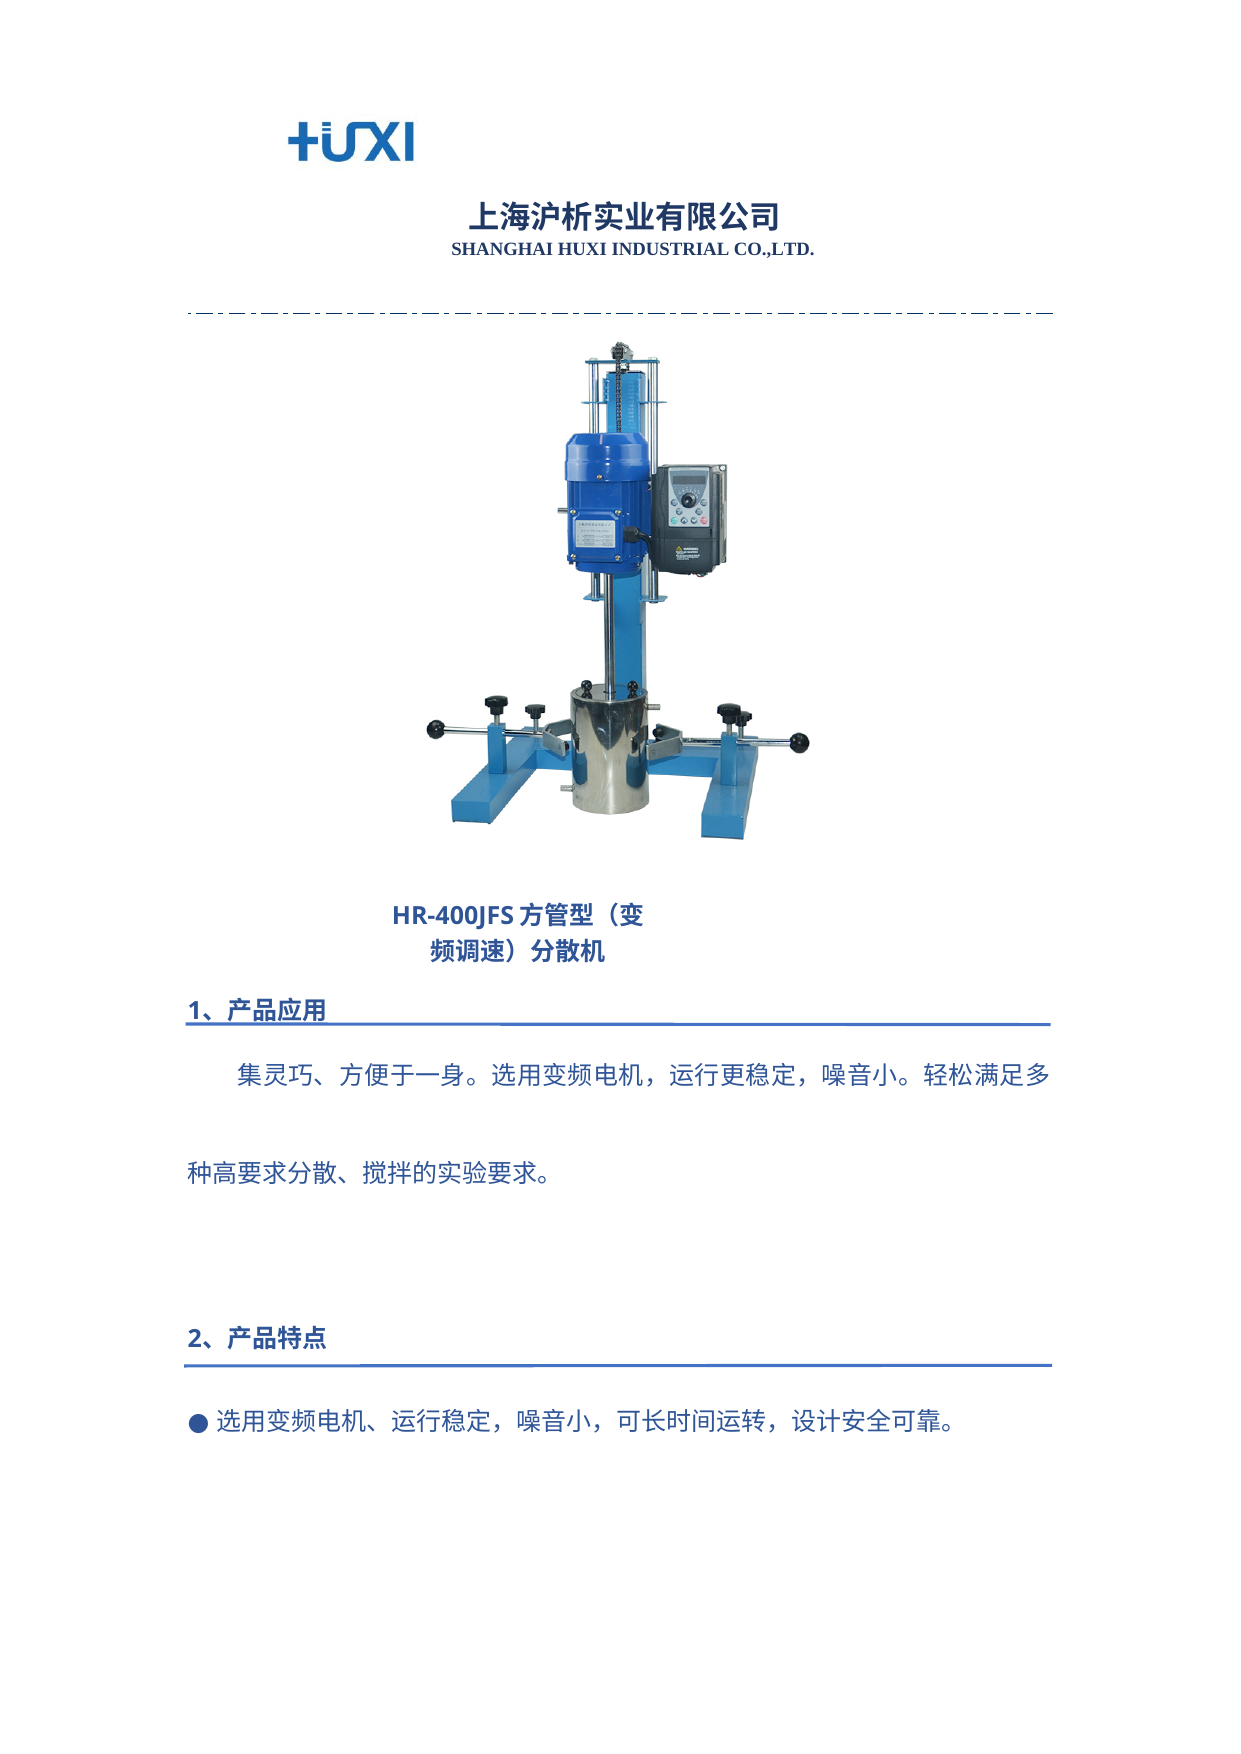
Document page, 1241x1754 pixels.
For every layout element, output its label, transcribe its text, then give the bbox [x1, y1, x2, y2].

picture [275, 70, 425, 205]
text 1、产品应用 [187, 879, 1053, 1041]
picture [393, 326, 847, 859]
text 集灵巧、方便于一身。选用变频电机，运行更稳定，噪音小。轻松满足多种高要求分散、搅拌的实验要求。 [187, 1041, 1053, 1204]
text ● 选用变频电机、运行稳定，噪音小，可长时间运转，设计安全可靠。 [187, 1387, 1053, 1452]
text 2、产品特点 [187, 1304, 1053, 1369]
